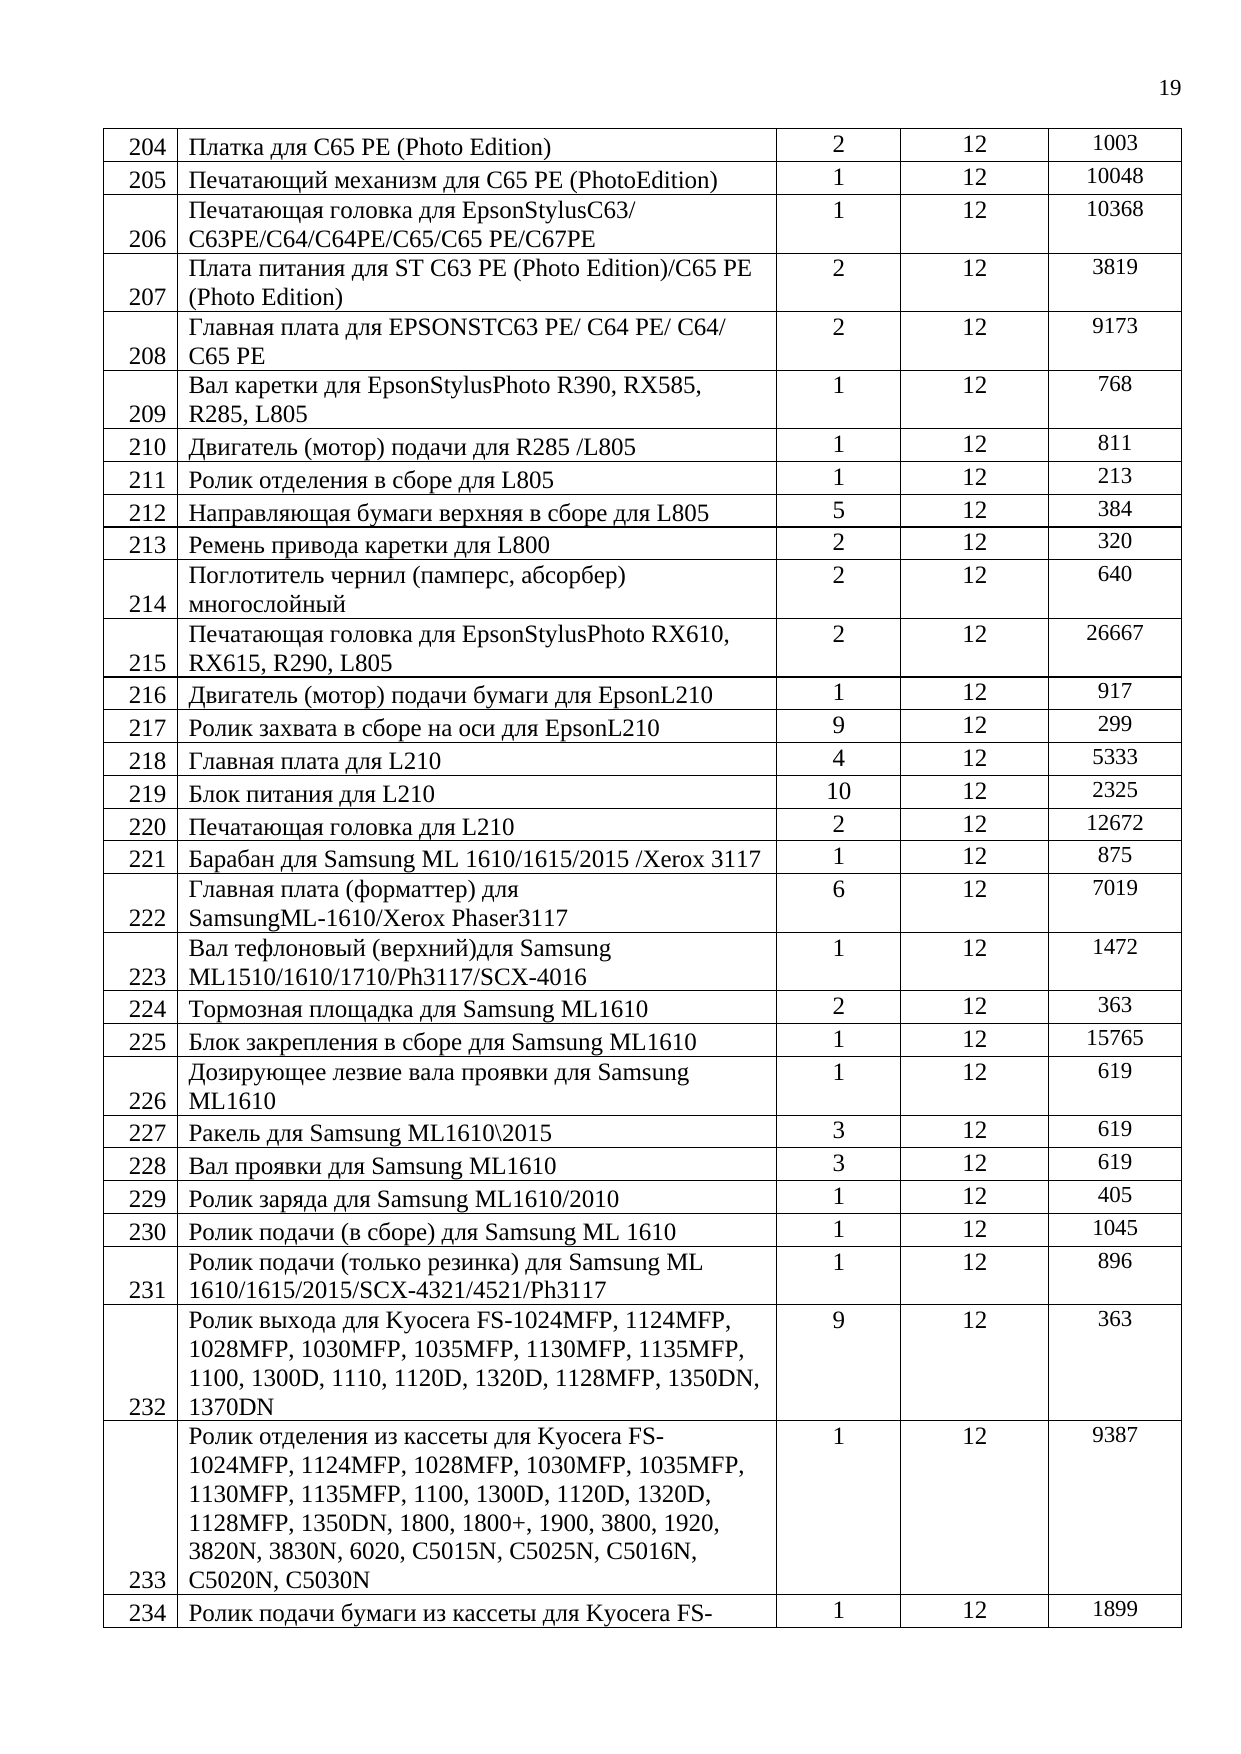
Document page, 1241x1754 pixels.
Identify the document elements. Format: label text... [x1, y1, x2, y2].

table_cell Главная плата для EPSONSTC63 PE/ C64 PE/ C64/ C65 PE [178, 312, 776, 369]
table_cell 7019 [1049, 874, 1181, 932]
table_cell 2325 [1049, 776, 1181, 808]
table_cell 12 [901, 619, 1048, 676]
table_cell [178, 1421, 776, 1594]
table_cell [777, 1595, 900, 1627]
table_cell 12 [901, 162, 1048, 194]
table_cell 9 [777, 710, 900, 742]
table_cell 2 [777, 129, 900, 161]
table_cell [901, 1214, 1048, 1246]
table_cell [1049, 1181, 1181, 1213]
table_cell 12672 [1049, 809, 1181, 840]
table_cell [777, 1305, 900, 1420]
table_cell Барабан для Samsung ML 1610/1615/2015 /Хerox 3117 [178, 841, 776, 873]
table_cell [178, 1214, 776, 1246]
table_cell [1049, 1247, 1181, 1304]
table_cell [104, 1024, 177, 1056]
table_cell 1 [777, 371, 900, 428]
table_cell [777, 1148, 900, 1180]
table_cell Главная плата для L210 [178, 743, 776, 775]
table_cell 1003 [1049, 129, 1181, 161]
table_cell Двигатель (мотор) подачи бумаги для EpsonL210 [178, 678, 776, 709]
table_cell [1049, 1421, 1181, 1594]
table_cell 2 [777, 254, 900, 311]
table_cell 209 [104, 371, 177, 428]
table_cell 811 [1049, 429, 1181, 461]
table_cell 5 [777, 495, 900, 526]
table_cell Платка для C65 PE (Photo Edition) [178, 129, 776, 161]
table_cell Направляющая бумаги верхняя в сборе для L805 [178, 495, 776, 526]
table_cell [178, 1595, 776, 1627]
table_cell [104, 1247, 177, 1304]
table_cell 10048 [1049, 162, 1181, 194]
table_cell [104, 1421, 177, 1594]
table_cell 12 [901, 678, 1048, 709]
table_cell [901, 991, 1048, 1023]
table_cell Блок питания для L210 [178, 776, 776, 808]
table_cell 222 [104, 874, 177, 932]
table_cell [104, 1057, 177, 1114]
table_cell Печатающая головка для L210 [178, 809, 776, 840]
table_cell 1 [777, 933, 900, 990]
table_cell 214 [104, 560, 177, 618]
table_cell 12 [901, 874, 1048, 932]
table_cell 220 [104, 809, 177, 840]
table_cell 4 [777, 743, 900, 775]
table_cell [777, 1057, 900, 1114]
table_cell 299 [1049, 710, 1181, 742]
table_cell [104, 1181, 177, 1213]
table_cell 1 [777, 195, 900, 252]
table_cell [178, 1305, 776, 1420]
table_cell 12 [901, 429, 1048, 461]
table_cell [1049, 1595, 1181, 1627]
table_cell 12 [901, 528, 1048, 559]
table_cell 3819 [1049, 254, 1181, 311]
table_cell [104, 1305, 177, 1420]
table_cell 205 [104, 162, 177, 194]
table_cell Вал тефлоновый (верхний)для Samsung ML1510/1610/1710/Ph3117/SCX-4016 [178, 933, 776, 990]
table_cell 221 [104, 841, 177, 873]
table_cell 213 [104, 528, 177, 559]
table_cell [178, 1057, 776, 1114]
table_cell 217 [104, 710, 177, 742]
table_cell 213 [1049, 462, 1181, 494]
table_cell 2 [777, 528, 900, 559]
table_cell 207 [104, 254, 177, 311]
table_cell Печатающая головка для EpsonStylusPhoto RX610, RX615, R290, L805 [178, 619, 776, 676]
table_cell 12 [901, 254, 1048, 311]
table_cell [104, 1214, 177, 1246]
table_cell 1 [777, 429, 900, 461]
table_cell 12 [901, 776, 1048, 808]
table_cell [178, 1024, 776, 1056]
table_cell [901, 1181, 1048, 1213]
table_cell 219 [104, 776, 177, 808]
table_cell Печатающая головка для EpsonStylusC63/ C63PE/С64/C64PE/C65/C65 PE/C67PE [178, 195, 776, 252]
table_cell 768 [1049, 371, 1181, 428]
table_cell Двигатель (мотор) подачи для R285 /L805 [178, 429, 776, 461]
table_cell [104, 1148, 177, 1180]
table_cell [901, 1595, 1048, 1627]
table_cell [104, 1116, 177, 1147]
table_cell 12 [901, 841, 1048, 873]
table_cell 10 [777, 776, 900, 808]
table_cell 917 [1049, 678, 1181, 709]
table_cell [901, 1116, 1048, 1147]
table_cell 10368 [1049, 195, 1181, 252]
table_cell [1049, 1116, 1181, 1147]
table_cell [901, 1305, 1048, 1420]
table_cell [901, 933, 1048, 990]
table_cell 204 [104, 129, 177, 161]
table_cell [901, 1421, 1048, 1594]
table_cell 2 [777, 560, 900, 618]
table_cell 216 [104, 678, 177, 709]
table_cell 1 [777, 462, 900, 494]
table_cell 12 [901, 809, 1048, 840]
table_cell 26667 [1049, 619, 1181, 676]
table_cell 320 [1049, 528, 1181, 559]
table_cell 2 [777, 809, 900, 840]
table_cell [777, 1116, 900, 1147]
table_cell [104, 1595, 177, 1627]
table_cell 12 [901, 462, 1048, 494]
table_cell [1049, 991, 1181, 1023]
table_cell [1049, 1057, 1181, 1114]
table_cell 211 [104, 462, 177, 494]
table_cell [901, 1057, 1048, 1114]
table_cell 2 [777, 619, 900, 676]
table_cell 1 [777, 841, 900, 873]
table_cell Ремень привода каретки для L800 [178, 528, 776, 559]
table_cell Поглотитель чернил (памперс, абсорбер) многослойный [178, 560, 776, 618]
table_cell Ролик захвата в сборе на оси для EpsonL210 [178, 710, 776, 742]
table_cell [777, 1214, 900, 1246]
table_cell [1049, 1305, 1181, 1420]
table_cell 206 [104, 195, 177, 252]
table_cell Главная плата (форматтер) для SamsungML-1610/Xerox Phaser3117 [178, 874, 776, 932]
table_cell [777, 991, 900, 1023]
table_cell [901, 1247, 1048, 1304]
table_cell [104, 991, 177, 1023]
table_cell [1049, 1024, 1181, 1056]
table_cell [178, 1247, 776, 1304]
table_cell 12 [901, 560, 1048, 618]
table_cell Печатающий механизм для C65 PE (PhotoEdition) [178, 162, 776, 194]
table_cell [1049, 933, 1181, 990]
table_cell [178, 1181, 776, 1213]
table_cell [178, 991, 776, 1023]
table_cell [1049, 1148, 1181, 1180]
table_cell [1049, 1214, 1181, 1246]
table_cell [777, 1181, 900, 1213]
table_cell 875 [1049, 841, 1181, 873]
table_cell 1 [777, 162, 900, 194]
table_cell 12 [901, 195, 1048, 252]
table_cell 384 [1049, 495, 1181, 526]
table_cell 12 [901, 743, 1048, 775]
table_cell 1 [777, 678, 900, 709]
table_cell Ролик отделения в сборе для L805 [178, 462, 776, 494]
table_cell 2 [777, 312, 900, 369]
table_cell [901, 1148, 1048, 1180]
table_cell 215 [104, 619, 177, 676]
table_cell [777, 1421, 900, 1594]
table_cell 5333 [1049, 743, 1181, 775]
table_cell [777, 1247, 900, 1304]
table_cell 218 [104, 743, 177, 775]
table_cell 12 [901, 710, 1048, 742]
table_cell 12 [901, 312, 1048, 369]
table_cell 9173 [1049, 312, 1181, 369]
table_cell 12 [901, 129, 1048, 161]
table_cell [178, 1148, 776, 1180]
table_cell Вал каретки для EpsonStylusPhoto R390, RX585, R285, L805 [178, 371, 776, 428]
table_cell Плата питания для ST C63 PE (Photo Edition)/C65 PE (Photo Edition) [178, 254, 776, 311]
table_cell 223 [104, 933, 177, 990]
table_cell 640 [1049, 560, 1181, 618]
table_cell 12 [901, 371, 1048, 428]
table_cell 210 [104, 429, 177, 461]
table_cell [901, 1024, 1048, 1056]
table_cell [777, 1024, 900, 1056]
table_cell 208 [104, 312, 177, 369]
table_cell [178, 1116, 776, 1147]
table_cell 6 [777, 874, 900, 932]
table_cell 12 [901, 495, 1048, 526]
table_cell 212 [104, 495, 177, 526]
